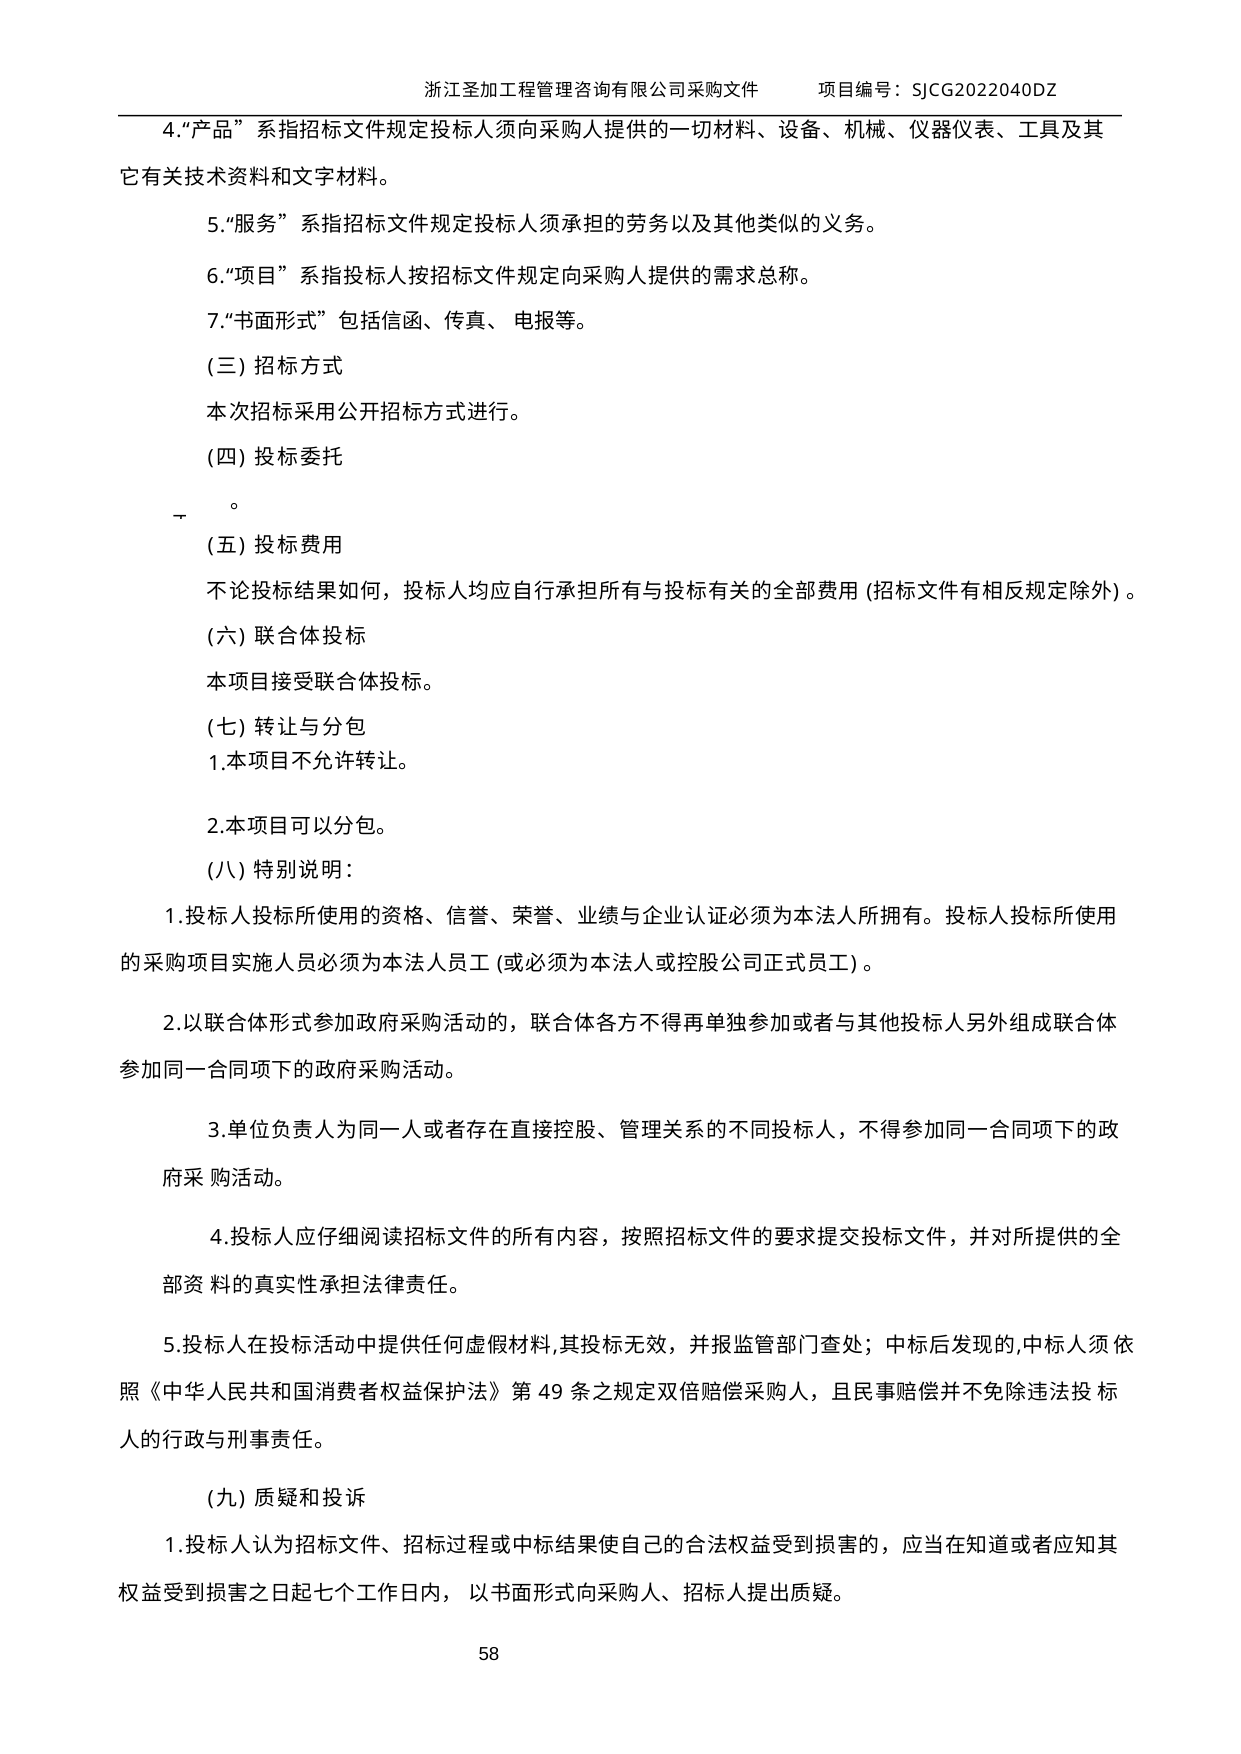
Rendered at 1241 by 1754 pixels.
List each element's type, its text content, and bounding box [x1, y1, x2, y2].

text 4.投标人应仔细阅读招标文件的所有内容，按照招标文件的要求提交投标文件，并对所提供的全部资 料的真实性承担法律责任。 [162, 1221, 1138, 1298]
text 5.“服务”系指招标文件规定投标人须承担的劳务以及其他类似的义务。 [163, 220, 1139, 263]
text (九) 质疑和投诉 [164, 1483, 1139, 1512]
text 1.投标人认为招标文件、招标过程或中标结果使自己的合法权益受到损害的，应当在知道或者应知其 权益受到损害之日起七个工作日内， 以书面形式向采购人、招标人提出质疑。 [119, 1528, 1138, 1606]
text 本次招标采用公开招标方式进行。 [163, 396, 1139, 425]
text (四) 投标委托 [164, 442, 1139, 471]
text 1.投标人投标所使用的资格、信誉、荣誉、业绩与企业认证必须为本法人所拥有。投标人投标所使用 的采购项目实施人员必须为本法人员工 (或必须为本法人或控股公司正式员工) 。 [121, 899, 1122, 977]
text 3.单位负责人为同一人或者存在直接控股、管理关系的不同投标人，不得参加同一合同项下的政府采 购活动。 [162, 1113, 1138, 1191]
text 4.“产品”系指招标文件规定投标人须向采购人提供的一切材料、设备、机械、仪器仪表、工具及其 它有关技术资料和文字材料。 [119, 113, 1122, 191]
text (六) 联合体投标 [164, 621, 1139, 650]
text 2.本项目可以分包。 [163, 812, 1139, 841]
text 7.“书面形式”包括信函、传真、 电报等。 [163, 305, 1139, 334]
text (五) 投标费用 [164, 530, 1139, 559]
text 不论投标结果如何，投标人均应自行承担所有与投标有关的全部费用 (招标文件有相反规定除外) 。 [163, 575, 1139, 604]
text (七) 转让与分包 [164, 712, 1139, 741]
text 6.“项目”系指投标人按招标文件规定向采购人提供的需求总称。 [163, 263, 1139, 291]
text 1.本项目不允许转让。 [164, 757, 1139, 800]
text (三) 招标方式 [164, 351, 1139, 380]
text 本项目接受联合体投标。 [163, 667, 1139, 695]
text 5.投标人在投标活动中提供任何虚假材料,其投标无效，并报监管部门查处；中标后发现的,中标人须 依照《中华人民共和国消费者权益保护法》第 49 条之规定双倍赔偿采购人，且民事赔偿并不免除违法投 标人的行政与刑事责任。 [119, 1328, 1138, 1453]
text 2.以联合体形式参加政府采购活动的，联合体各方不得再单独参加或者与其他投标人另外组成联合体 参加同一合同项下的政府采购活动。 [119, 1006, 1122, 1084]
text (八) 特别说明： [164, 855, 1139, 884]
